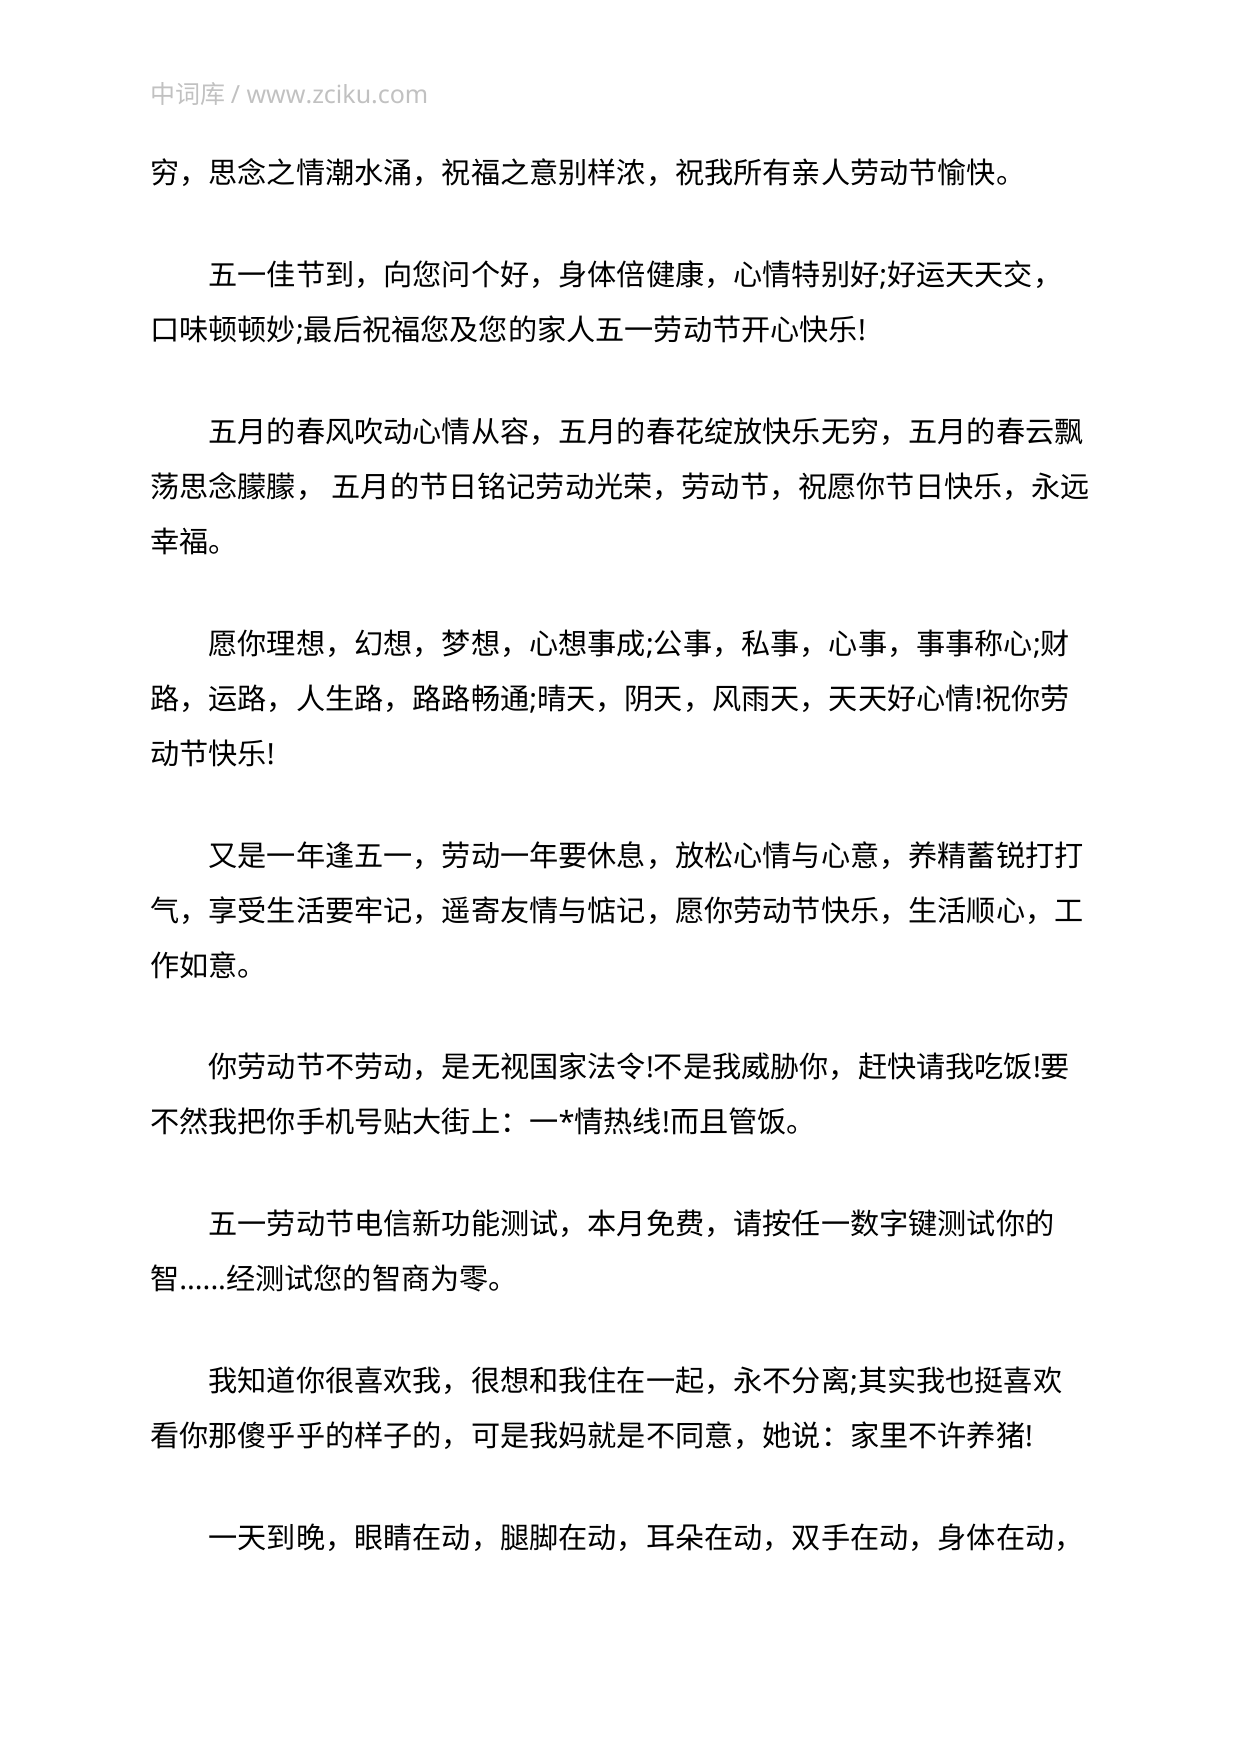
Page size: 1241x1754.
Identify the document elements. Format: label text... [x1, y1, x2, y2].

text 你劳动节不劳动，是无视国家法令!不是我威胁你，赶快请我吃饭!要不然我把你手机号贴大街上：一*情热线!而且管饭。 [150, 1044, 1090, 1141]
text 五一佳节到，向您问个好，身体倍健康，心情特别好;好运天天交，口味顿顿妙;最后祝福您及您的家人五一劳动节开心快乐! [150, 252, 1090, 349]
text 又是一年逢五一，劳动一年要休息，放松心情与心意，养精蓄锐打打气，享受生活要牢记，遥寄友情与惦记，愿你劳动节快乐，生活顺心，工作如意。 [150, 832, 1090, 984]
text 愿你理想，幻想，梦想，心想事成;公事，私事，心事，事事称心;财路，运路，人生路，路路畅通;晴天，阴天，风雨天，天天好心情!祝你劳动节快乐! [150, 620, 1090, 773]
text 五月的春风吹动心情从容，五月的春花绽放快乐无穷，五月的春云飘荡思念朦朦， 五月的节日铭记劳动光荣，劳动节，祝愿你节日快乐，永远幸福。 [150, 409, 1090, 561]
text 五一劳动节电信新功能测试，本月免费，请按任一数字键测试你的智......经测试您的智商为零。 [150, 1201, 1090, 1298]
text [150, 1515, 1090, 1557]
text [150, 150, 1090, 192]
text 我知道你很喜欢我，很想和我住在一起，永不分离;其实我也挺喜欢看你那傻乎乎的样子的，可是我妈就是不同意，她说：家里不许养猪! [150, 1358, 1090, 1455]
